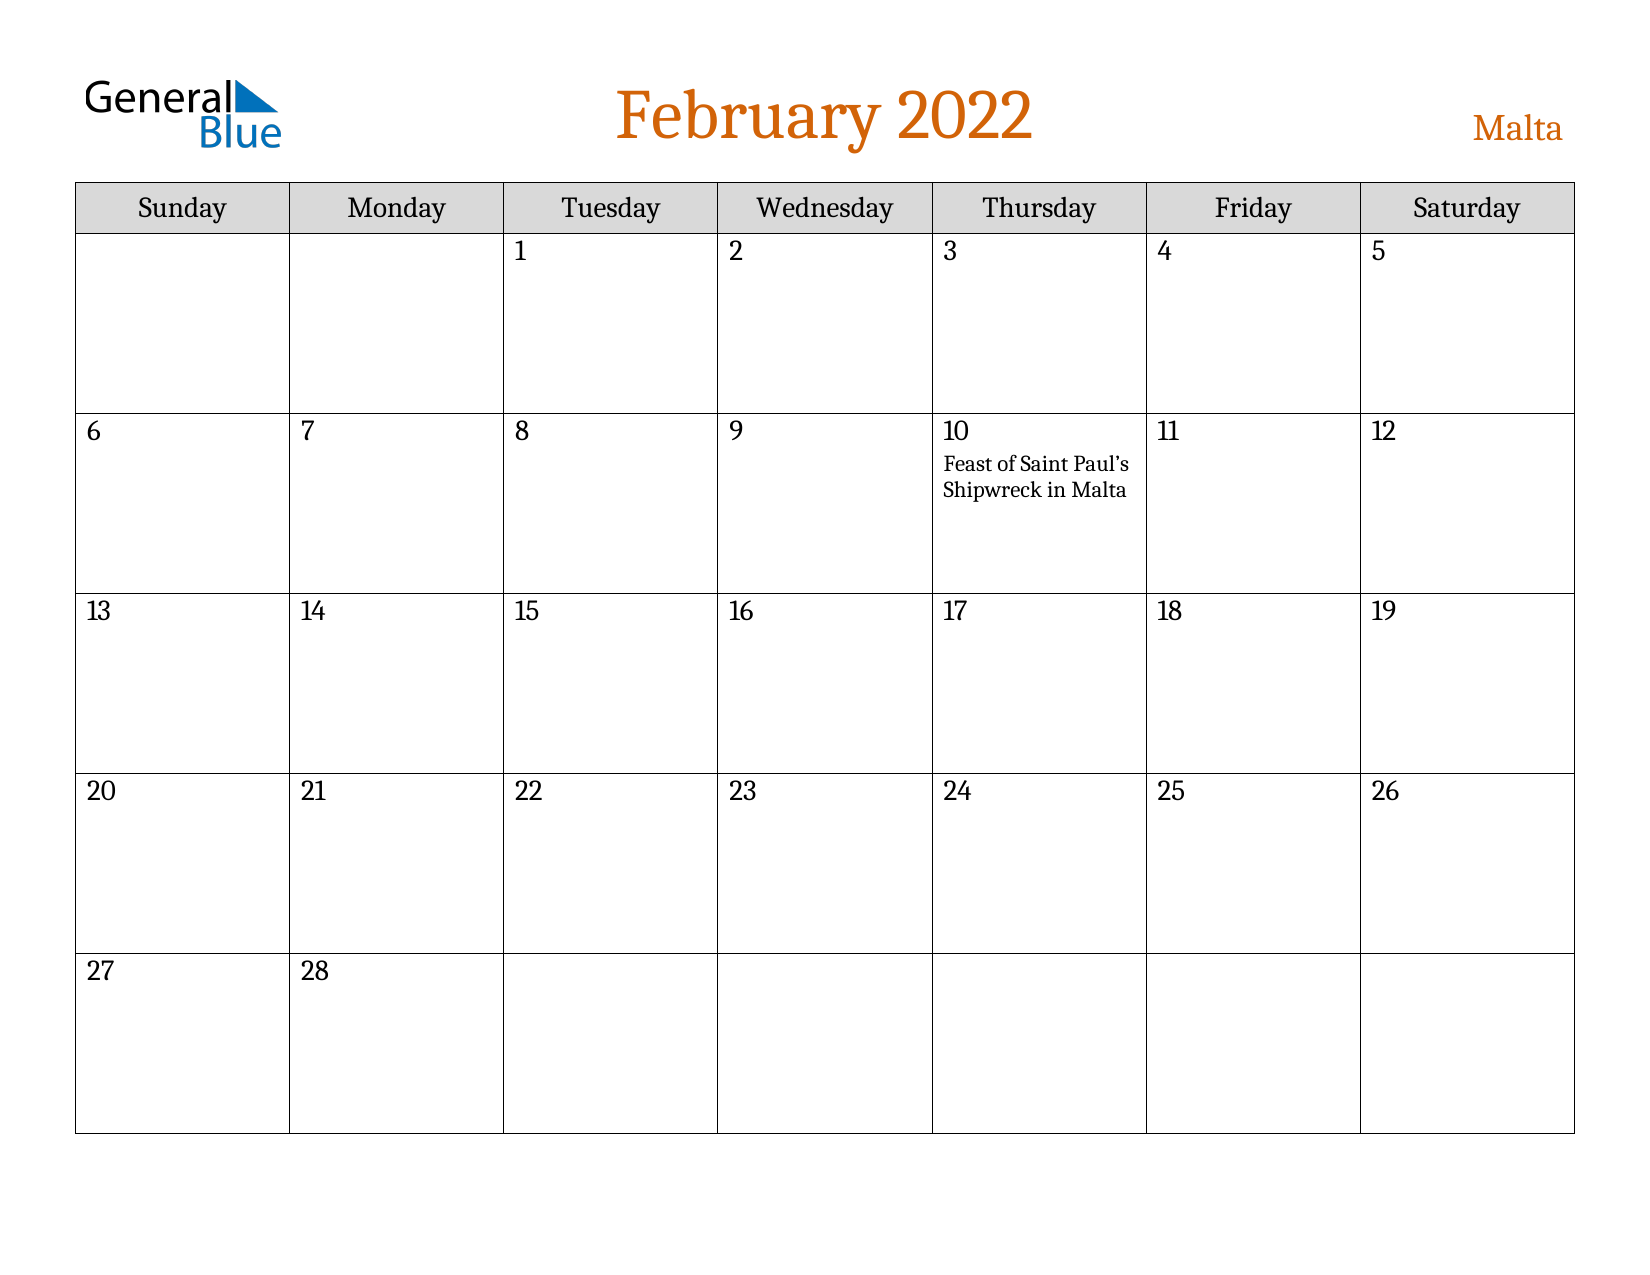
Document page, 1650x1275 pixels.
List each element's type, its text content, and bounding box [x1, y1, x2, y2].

table_cell 13 [76, 594, 289, 630]
picture [86, 80, 281, 148]
table_cell 16 [718, 594, 932, 630]
table_header [76, 75, 503, 182]
table_cell [1147, 954, 1360, 990]
table_cell Monday [290, 183, 503, 233]
table_cell [933, 954, 1146, 990]
table_cell Feast of Saint Paul’s Shipwreck in Malta [933, 450, 1146, 593]
table_cell [76, 990, 289, 1133]
table_cell 11 [1147, 414, 1360, 450]
table_cell Tuesday [504, 183, 717, 233]
table_cell [718, 810, 932, 953]
table_cell [504, 630, 717, 773]
table_cell [1361, 630, 1574, 773]
table_cell 23 [718, 774, 932, 810]
table_cell 24 [933, 774, 1146, 810]
table_cell [1361, 450, 1574, 593]
table_cell [1147, 270, 1360, 413]
table_cell Sunday [76, 183, 289, 233]
table_cell [76, 270, 289, 413]
table_cell [76, 810, 289, 953]
table_cell 18 [1147, 594, 1360, 630]
table_cell [504, 810, 717, 953]
table_cell [1147, 450, 1360, 593]
table_cell [290, 630, 503, 773]
table_cell 4 [1147, 234, 1360, 270]
table_cell [1361, 810, 1574, 953]
table_cell [290, 270, 503, 413]
table_cell 19 [1361, 594, 1574, 630]
table_cell 26 [1361, 774, 1574, 810]
table_cell [504, 990, 717, 1133]
table_cell 14 [290, 594, 503, 630]
table_cell [504, 450, 717, 593]
table_cell [933, 630, 1146, 773]
table_cell [718, 954, 932, 990]
table_cell 27 [76, 954, 289, 990]
table_cell [718, 270, 932, 413]
table_cell Thursday [933, 183, 1146, 233]
table_cell [933, 990, 1146, 1133]
table_cell 1 [504, 234, 717, 270]
table_cell 15 [504, 594, 717, 630]
table_cell 10 [933, 414, 1146, 450]
table_cell 8 [504, 414, 717, 450]
table_cell 17 [933, 594, 1146, 630]
table_cell [1147, 630, 1360, 773]
table_cell [76, 630, 289, 773]
table_cell 7 [290, 414, 503, 450]
table_header February 2022 [504, 75, 1146, 182]
table_cell [504, 954, 717, 990]
table_cell 25 [1147, 774, 1360, 810]
table_cell 20 [76, 774, 289, 810]
table_cell [1361, 954, 1574, 990]
table_cell [290, 450, 503, 593]
table_cell 22 [504, 774, 717, 810]
table_cell Wednesday [718, 183, 932, 233]
table_cell [933, 270, 1146, 413]
table_cell 6 [76, 414, 289, 450]
table_cell [290, 810, 503, 953]
table_cell 12 [1361, 414, 1574, 450]
table_cell [718, 990, 932, 1133]
table_cell 9 [718, 414, 932, 450]
table_cell [290, 990, 503, 1133]
table_cell [1361, 990, 1574, 1133]
table_cell [76, 450, 289, 593]
table_cell 3 [933, 234, 1146, 270]
table_cell [504, 270, 717, 413]
table_cell 2 [718, 234, 932, 270]
table_cell [1361, 270, 1574, 413]
table_cell Friday [1147, 183, 1360, 233]
table_cell [290, 234, 503, 270]
table_cell 5 [1361, 234, 1574, 270]
table_cell [718, 450, 932, 593]
table_cell 28 [290, 954, 503, 990]
table_cell [76, 234, 289, 270]
table_cell [718, 630, 932, 773]
table_header Malta [1146, 75, 1574, 182]
table_cell 21 [290, 774, 503, 810]
table_cell Saturday [1361, 183, 1574, 233]
table_cell [1147, 990, 1360, 1133]
table_cell [1147, 810, 1360, 953]
table_cell [933, 810, 1146, 953]
